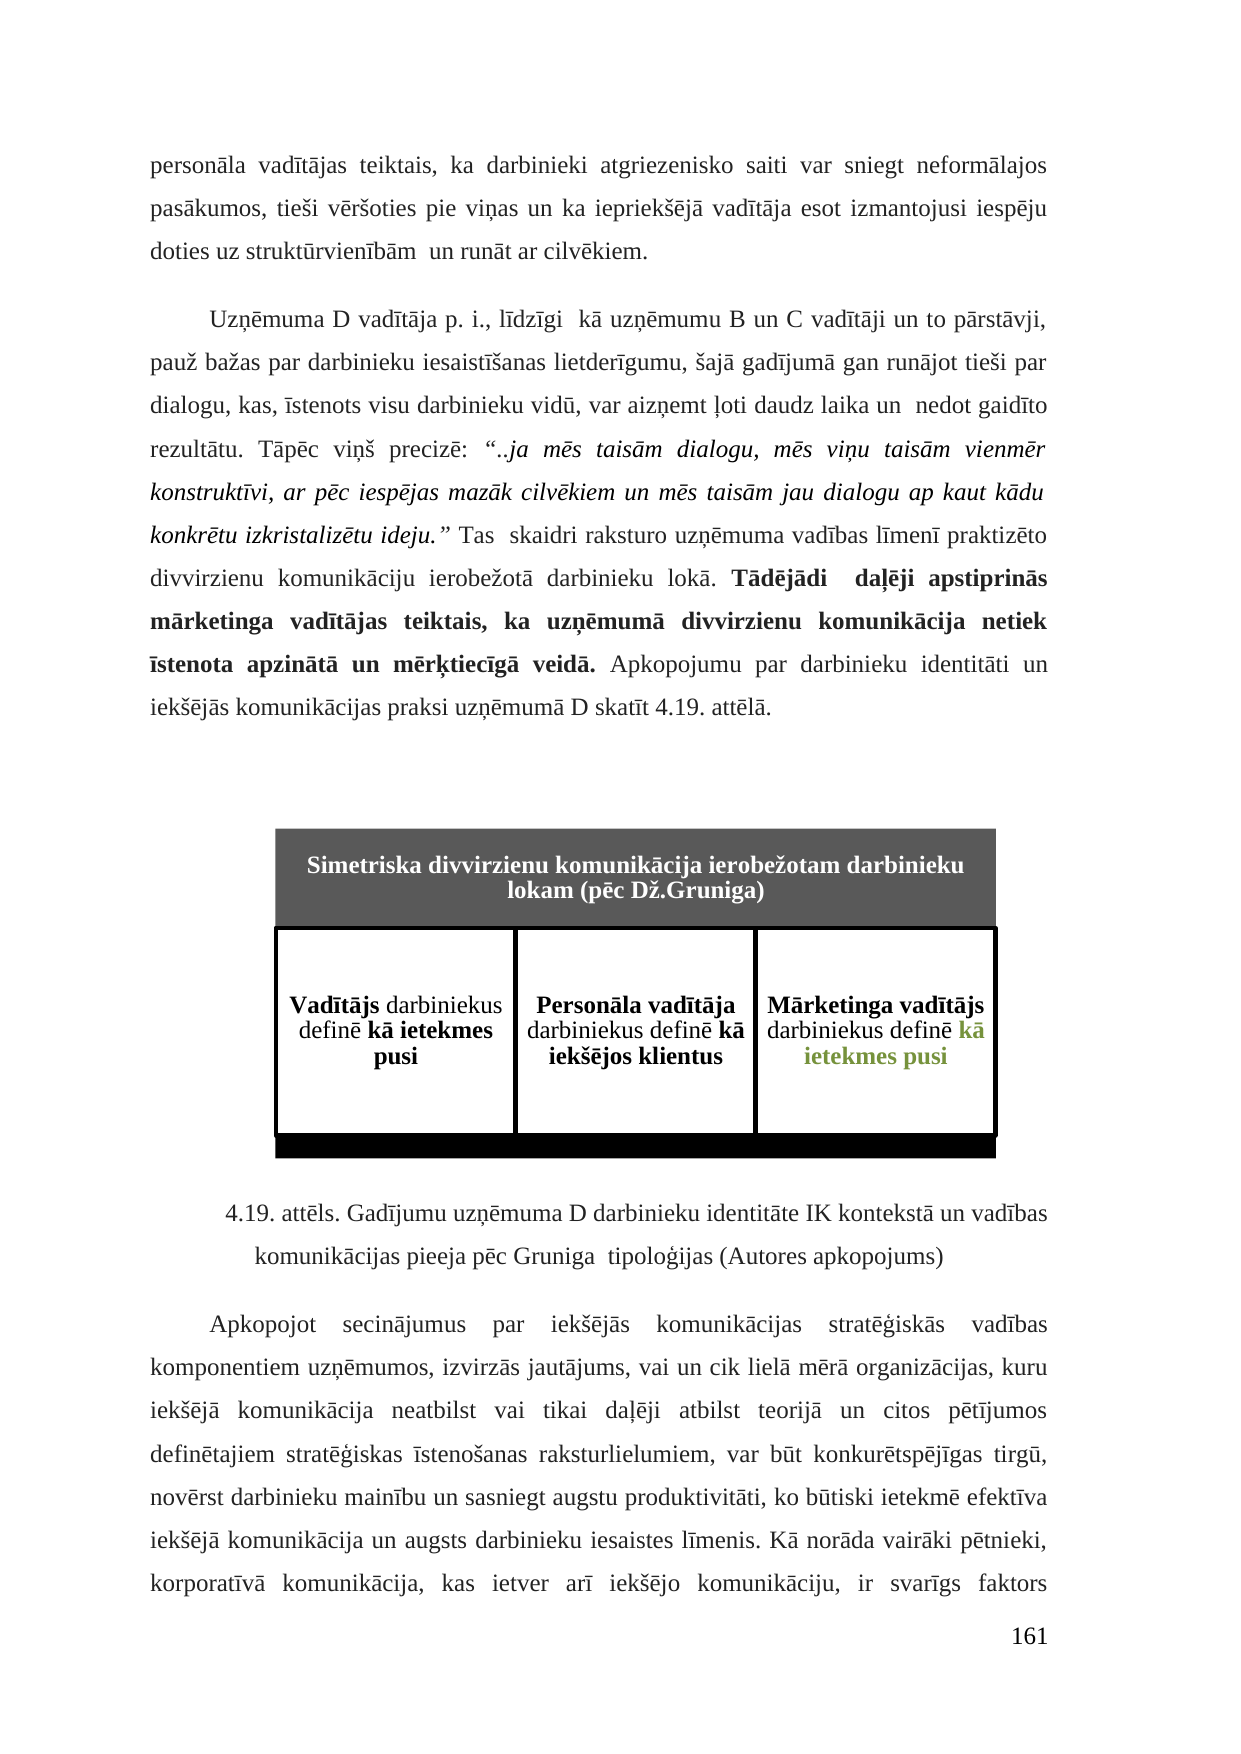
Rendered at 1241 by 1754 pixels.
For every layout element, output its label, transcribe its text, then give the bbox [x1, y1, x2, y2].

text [150, 1309, 1048, 1597]
text 4.19. attēls. Gadījumu uzņēmuma D darbinieku identitāte IK kontekstā un vadības komunikācijas pieeja pēc Gruniga tipoloģijas (Autores apkopojums) [150, 1198, 1048, 1270]
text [150, 150, 1048, 265]
text Uzņēmuma D vadītāja p. i., līdzīgi kā uzņēmumu B un C vadītāji un to pārstāvji, pauž bažas par darbinieku iesaistīšanas lietderīgumu, šajā gadījumā gan runājot tieši par dialogu, kas, īstenots visu darbinieku vidū, var aizņemt ļoti daudz laika un nedot gaidīto rezultātu. Tāpēc viņš precizē: “..ja mēs taisām dialogu, mēs viņu taisām vienmēr konstruktīvi, ar pēc iespējas mazāk cilvēkiem un mēs taisām jau dialogu ap kaut kādu konkrētu izkristalizētu ideju.” Tas skaidri raksturo uzņēmuma vadības līmenī praktizēto divvirzienu komunikāciju ierobežotā darbinieku lokā. Tādējādi daļēji apstiprinās mārketinga vadītājas teiktais, ka uzņēmumā divvirzienu komunikācija netiek īstenota apzinātā un mērķtiecīgā veidā. Apkopojumu par darbinieku identitāti un iekšējās komunikācijas praksi uzņēmumā D skatīt 4.19. attēlā. [150, 304, 1048, 721]
